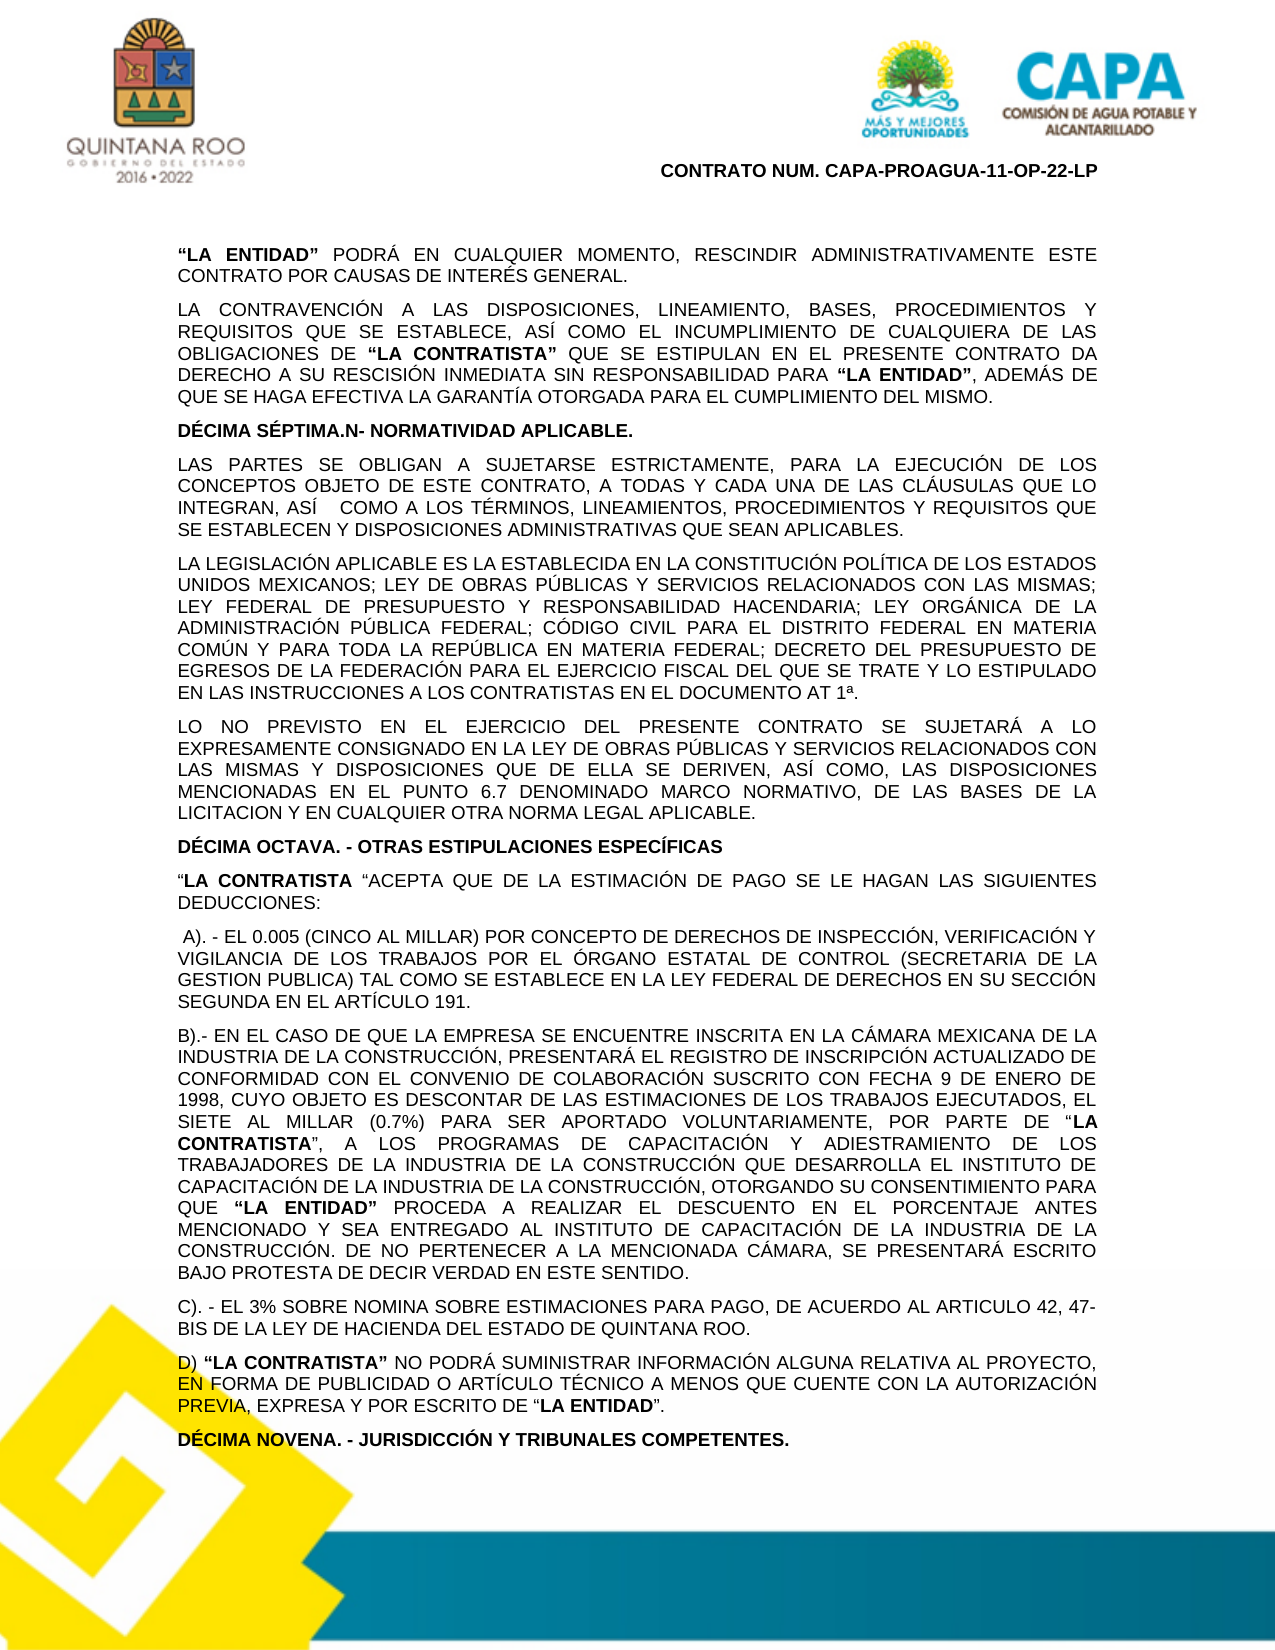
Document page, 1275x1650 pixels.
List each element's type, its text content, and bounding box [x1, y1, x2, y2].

text Las partes se obligan a sujetarse estrictamente, para la ejecución de lOS CONCEPTOS OBJETO de este contrato, a todas y cada una de las cláusulas que lo integran, ASÍ como A LOS TÉRMINOS, LINEAMIENTOS, procedimientos y requisitos QUE se ESTABLECEn Y DISPOSICIONES ADMINISTRATIVAS QUE SEAN APLICABLES. [177, 454, 1098, 540]
text C). - EL 3% SOBRE NOMINA SOBRE ESTIMACIONES PARA PAGO, DE ACUERDO AL ARTICULO 42, 47-BIS DE LA LEY DE HACIENDA DEL ESTADO DE QUINTANA ROO. [177, 1296, 1098, 1339]
text “LA CONTRATISTA “ACEPTA QUE DE LA ESTIMACIÓN DE PAGO SE LE HAGAN LAS SIGUIENTES DEDUCCIONES: [177, 870, 1098, 913]
text La legislación aplicable es la establecida en la Constitución Política de los Estados Unidos Mexicanos; Ley de Obras Públicas y Servicios Relacionados con las Mismas; Ley FEDERAL DE PRESUPUESTO Y RESPONSABILIDAD HACENDARIA; Ley Orgánica de la Administración Pública Federal; Código Civil para el Distrito Federal en materia común y para toda la República en materia federal; Decreto del Presupuesto de Egresos de la Federación para el ejercicio Fiscal deL que se trate y lo estipulado en las Instrucciones a los Contratistas en el documento AT 1ª. [177, 552, 1098, 703]
text Lo no previsto en el ejercicio del presente contrato se sujetará a lo expresamente consignado en la Ley de Obras Públicas y Servicios Relacionados con las Mismas y disposiciones que de ella se deriven, así como, las disposiciones mencionadas en el punto 6.7 denominado MARCO NORMATIVO, de las bases de lA LICITACION y en cualquier otra norma legal aplicable. [177, 716, 1098, 824]
text “LA ENTIDAD” podrá en cualquier momento, rescindir administrativamente este contrato por causas de interés general. [177, 244, 1098, 287]
text DÉCIMA SÉPTIMA.N- NORMATIVIDAD APLICABLE. [177, 419, 1098, 441]
text La contravención a las disposiciones, lineamiento, bases, procedimientos y requisitos que SE establece, ASÍ COMO EL INCUMPLIMIENTO de cualquiera de las obligaciones de “LA CONTRATISTA” que se estipulan en el presente contrato da derecho a su rescisión inmediata sin responsabilidad para “LA ENTIDAD”, además de que se haga efectiva la garantía otorgada para el cumplimiento del mismo. [177, 299, 1098, 407]
picture [0, 6, 1256, 216]
text DÉCIMA NOVENA. - JURISDICCIÓN Y TRIBUNALES COMPETENTES. [177, 1429, 1098, 1450]
text D) “LA contratista” no podrá suministrar información alguna relativa al proyecto, en forma de publicidad o artículo técnico a menos que cuente con la autorización previa, expresa y por escrito de “la ENTIDAD”. [177, 1351, 1098, 1416]
picture [0, 1269, 1275, 1650]
text B).- EN EL CASO DE QUE LA EMPRESA SE ENCUENTRE INSCRITA EN LA CÁMARA MEXICANA DE LA INDUSTRIA DE LA CONSTRUCCIÓN, PRESENTARÁ EL REGISTRO DE INSCRIPCIÓN ACTUALIZADO DE CONFORMIDAD CON EL CONVENIO DE COLABORACIÓN SUSCRITO CON FECHA 9 DE ENERO DE 1998, CUYO OBJETO ES DESCONTAR DE LAS ESTIMACIONES DE LOS TRABAJOS EJECUTADOS, EL SIETE AL MILLAR (0.7%) PARA SER APORTADO VOLUNTARIAMENTE, POR PARTE DE “LA CONTRATISTA”, A LOS PROGRAMAS DE CAPACITACIÓN Y ADIESTRAMIENTO DE LOS TRABAJADORES DE LA INDUSTRIA DE LA CONSTRUCCIÓN QUE DESARROLLA EL INSTITUTO DE CAPACITACIÓN DE LA INDUSTRIA DE LA CONSTRUCCIÓN, OTORGANDO SU CONSENTIMIENTO PARA QUE “LA ENTIDAD” PROCEDA A REALIZAR EL DESCUENTO EN EL PORCENTAJE ANTES MENCIONADO Y SEA ENTREGADO AL INSTITUTO DE CAPACITACIÓN DE LA INDUSTRIA DE LA CONSTRUCCIÓN. DE NO PERTENECER A LA MENCIONADA CÁMARA, SE PRESENTARÁ ESCRITO BAJO PROTESTA DE DECIR VERDAD EN ESTE SENTIDO. [177, 1024, 1098, 1283]
text A). - EL 0.005 (CINCO AL MILLAR) POR CONCEPTO DE DERECHOS DE INSPECCIÓN, VERIFICACIÓN Y VIGILANCIA DE LOS TRABAJOS POR EL ÓRGANO ESTATAL DE CONTROL (SECRETARIA DE LA GESTION PUBLICA) TAL COMO SE ESTABLECE EN LA LEY FEDERAL DE DERECHOS EN SU SECCIÓN SEGUNDA EN EL ARTÍCULO 191. [177, 926, 1098, 1012]
text DÉCIMA OCTAVA. - OTRAS ESTIPULACIONES ESPECÍFICAS [177, 836, 1098, 858]
